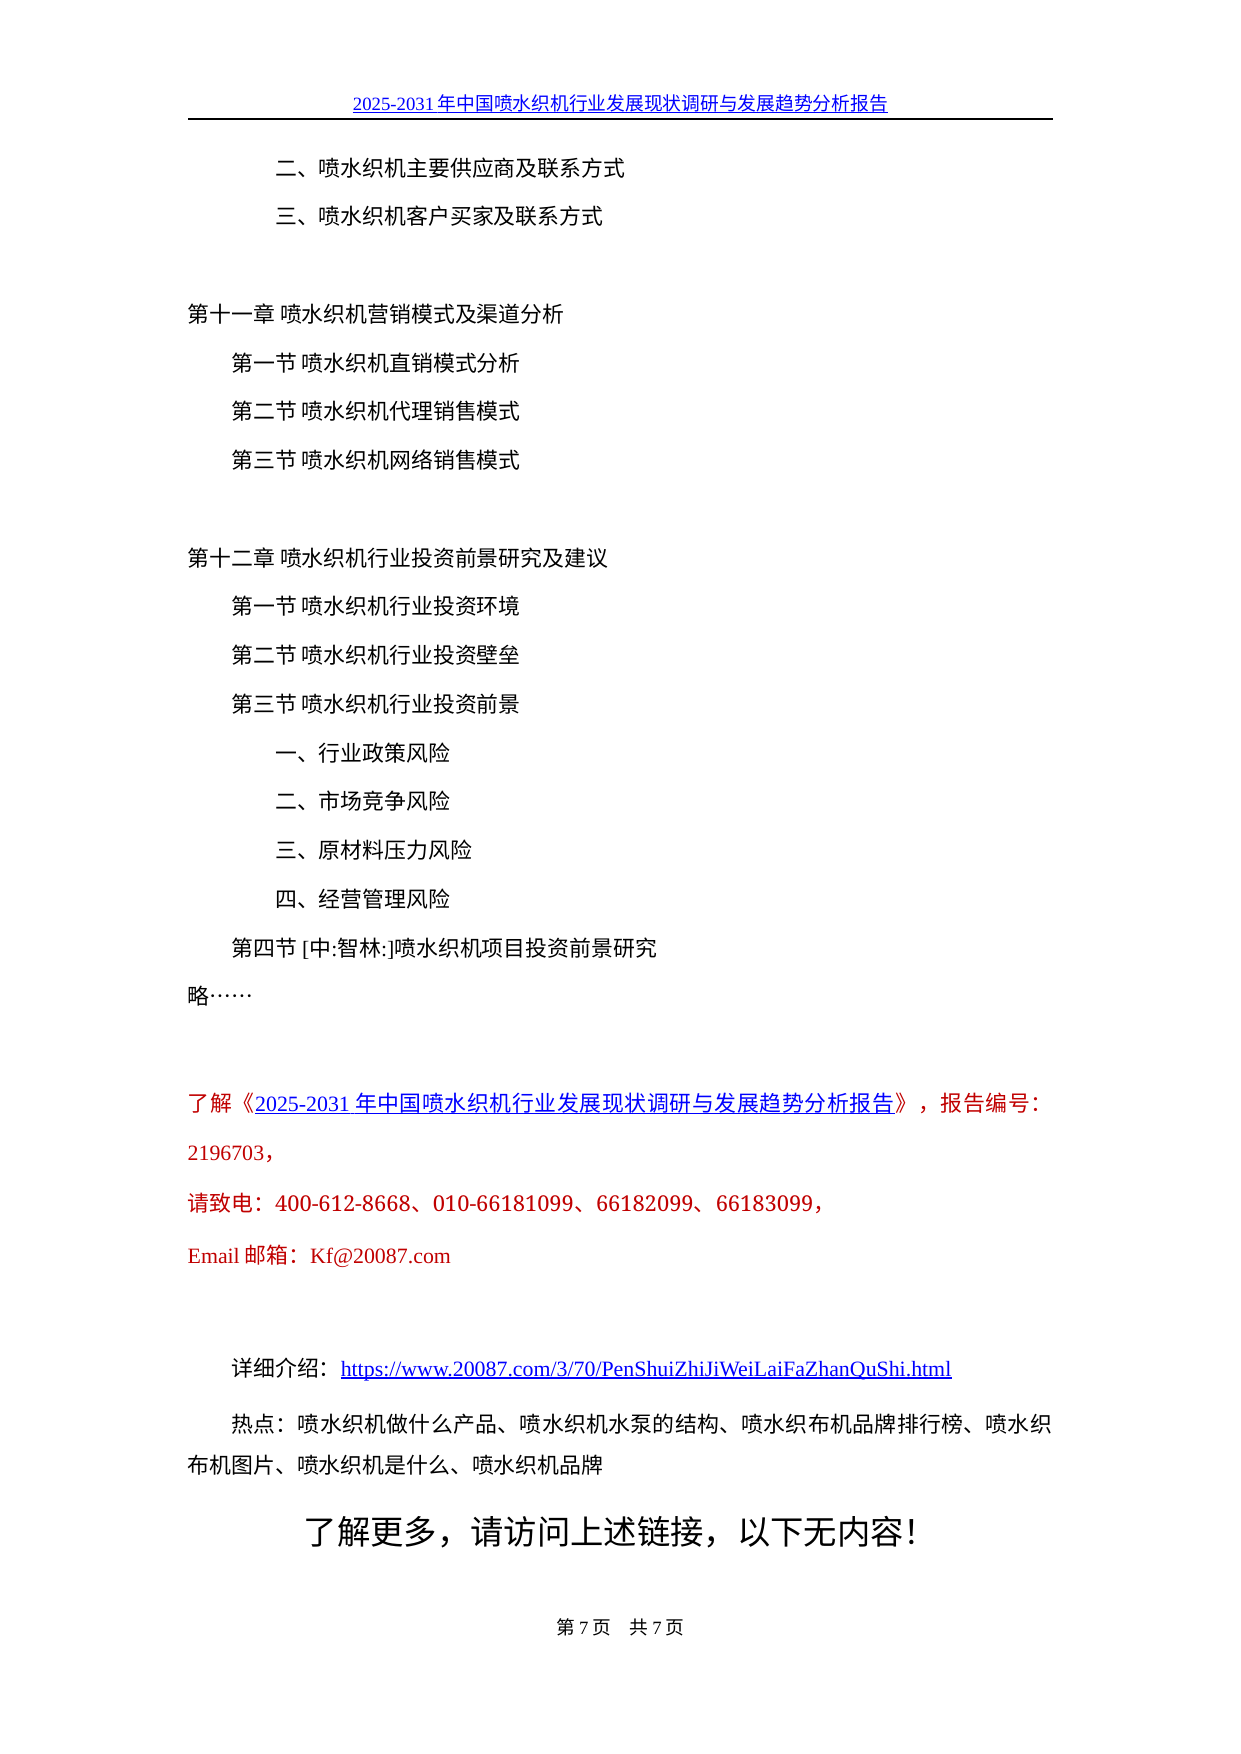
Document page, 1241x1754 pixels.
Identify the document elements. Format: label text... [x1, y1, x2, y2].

text 热点：喷水织机做什么产品、喷水织机水泵的结构、喷水织布机品牌排行榜、喷水织布机图片、喷水织机是什么、喷水织机品牌 [187, 1407, 1053, 1480]
text Email邮箱：Kf@20087.com [187, 1237, 1053, 1270]
text 请致电：400-612-8668、010-66181099、66182099、66183099， [187, 1186, 1053, 1218]
text 了解《2025-2031年中国喷水织机行业发展现状调研与发展趋势分析报告》，报告编号：2196703， [187, 1085, 1053, 1167]
title 了解更多，请访问上述链接，以下无内容！ [187, 1497, 1053, 1562]
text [187, 150, 1053, 1011]
text 详细介绍：https://www.20087.com/3/70/PenShuiZhiJiWeiLaiFaZhanQuShi.html [187, 1350, 1053, 1383]
